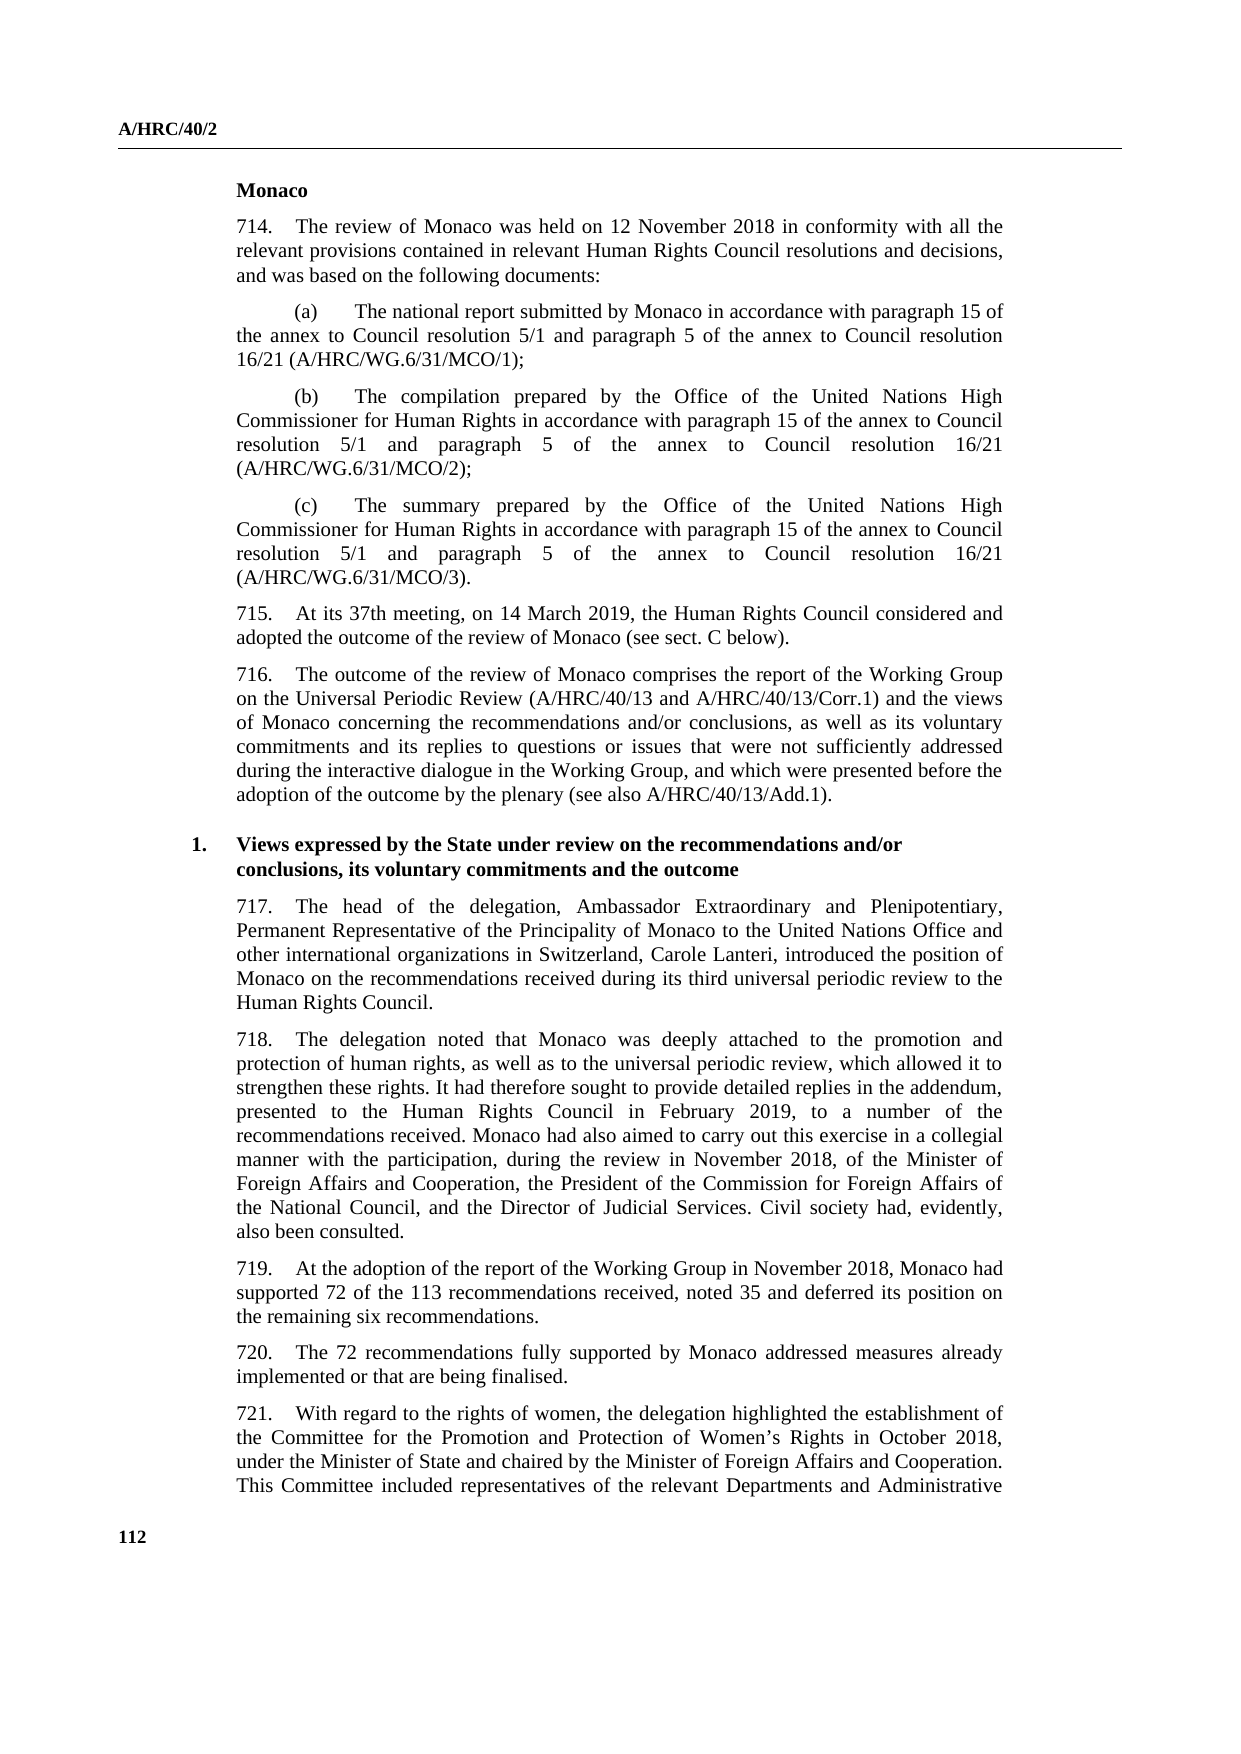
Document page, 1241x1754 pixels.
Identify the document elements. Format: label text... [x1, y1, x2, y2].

text 718. The delegation noted that Monaco was deeply attached to the promotion and protection of human rights, as well as to the universal periodic review, which allowed it to strengthen these rights. It had therefore sought to provide detailed replies in the addendum, presented to the Human Rights Council in February 2019, to a number of the recommendations received. Monaco had also aimed to carry out this exercise in a collegial manner with the participation, during the review in November 2018, of the Minister of Foreign Affairs and Cooperation, the President of the Commission for Foreign Affairs of the National Council, and the Director of Judicial Services. Civil society had, evidently, also been consulted. [236, 1027, 1004, 1243]
text 714. The review of Monaco was held on 12 November 2018 in conformity with all the relevant provisions contained in relevant Human Rights Council resolutions and decisions, and was based on the following documents: [236, 214, 1004, 287]
text 717. The head of the delegation, Ambassador Extraordinary and Plenipotentiary, Permanent Representative of the Principality of Monaco to the United Nations Office and other international organizations in Switzerland, Carole Lanteri, introduced the position of Monaco on the recommendations received during its third universal periodic review to the Human Rights Council. [236, 894, 1004, 1014]
text 715. At its 37th meeting, on 14 March 2019, the Human Rights Council considered and adopted the outcome of the review of Monaco (see sect. C below). [236, 601, 1004, 649]
text 1. Views expressed by the State under review on the recommendations and/or conclusions, its voluntary commitments and the outcome [118, 831, 1004, 881]
text (b) The compilation prepared by the Office of the United Nations High Commissioner for Human Rights in accordance with paragraph 15 of the annex to Council resolution 5/1 and paragraph 5 of the annex to Council resolution 16/21 (A/HRC/WG.6/31/MCO/2); [236, 384, 1004, 480]
text 716. The outcome of the review of Monaco comprises the report of the Working Group on the Universal Periodic Review (A/HRC/40/13 and A/HRC/40/13/Corr.1) and the views of Monaco concerning the recommendations and/or conclusions, as well as its voluntary commitments and its replies to questions or issues that were not sufficiently addressed during the interactive dialogue in the Working Group, and which were presented before the adoption of the outcome by the plenary (see also A/HRC/40/13/Add.1). [236, 662, 1004, 806]
text (a) The national report submitted by Monaco in accordance with paragraph 15 of the annex to Council resolution 5/1 and paragraph 5 of the annex to Council resolution 16/21 (A/HRC/WG.6/31/MCO/1); [236, 299, 1004, 371]
text 719. At the adoption of the report of the Working Group in November 2018, Monaco had supported 72 of the 113 recommendations received, noted 35 and deferred its position on the remaining six recommendations. [236, 1256, 1004, 1328]
text 720. The 72 recommendations fully supported by Monaco addressed measures already implemented or that are being finalised. [236, 1340, 1004, 1388]
text Monaco [236, 178, 1004, 202]
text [236, 1401, 1004, 1497]
text (c) The summary prepared by the Office of the United Nations High Commissioner for Human Rights in accordance with paragraph 15 of the annex to Council resolution 5/1 and paragraph 5 of the annex to Council resolution 16/21 (A/HRC/WG.6/31/MCO/3). [236, 492, 1004, 589]
